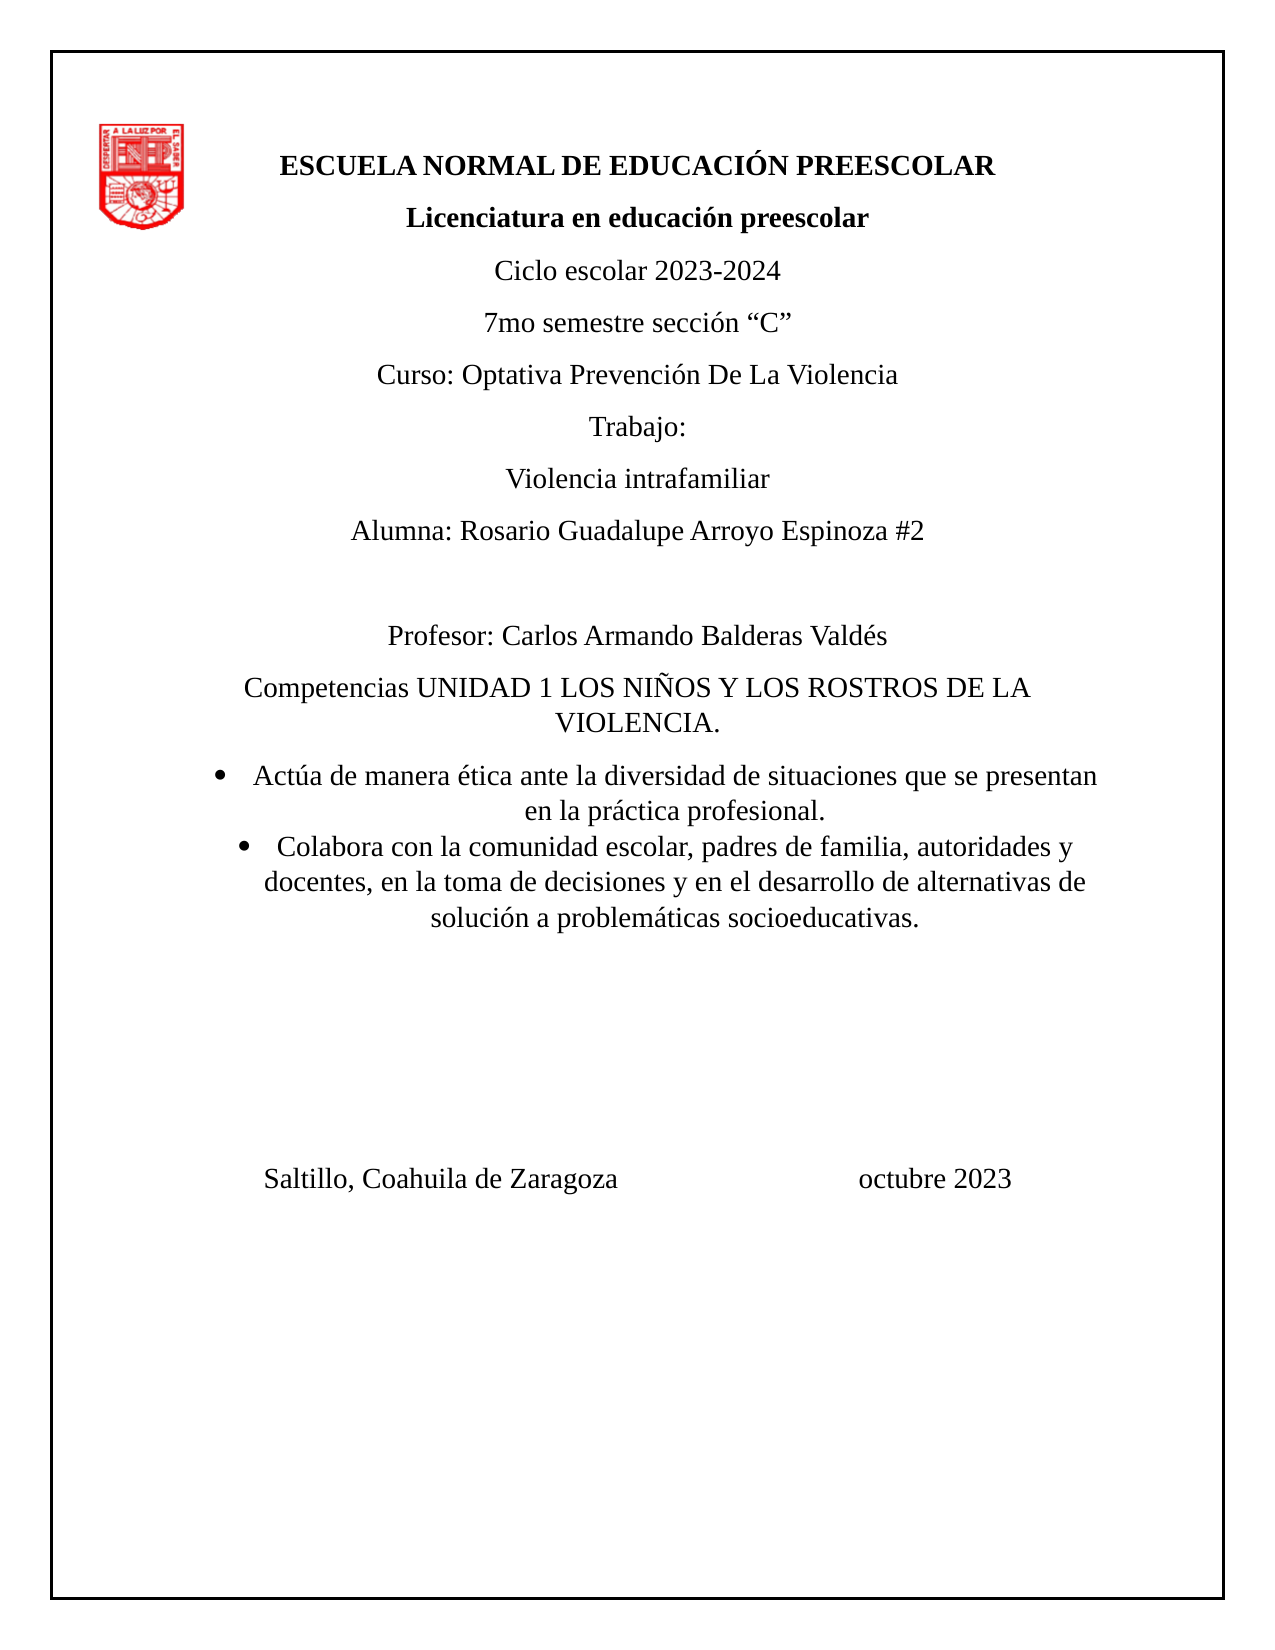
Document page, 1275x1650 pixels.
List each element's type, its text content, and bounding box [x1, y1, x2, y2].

text Saltillo, Coahuila de Zaragoza octubre 2023 [177, 1161, 1098, 1194]
picture [63, 122, 214, 231]
list Colabora con la comunidad escolar, padres de familia, autoridades y docentes, en la toma de decisiones y en el desarrollo de alternativas de solución a problemáticas socioeducativas. [215, 829, 1098, 934]
text 7mo semestre sección “C” [177, 305, 1098, 338]
list Actúa de manera ética ante la diversidad de situaciones que se presentan en la práctica profesional. [215, 758, 1098, 827]
text ESCUELA NORMAL DE EDUCACIÓN PREESCOLAR [177, 148, 1098, 181]
text Alumna: Rosario Guadalupe Arroyo Espinoza #2 [177, 513, 1098, 547]
text Trabajo: [177, 409, 1098, 443]
text Curso: Optativa Prevención De La Violencia [177, 357, 1098, 391]
text Competencias UNIDAD 1 LOS NIÑOS Y LOS ROSTROS DE LA VIOLENCIA. [177, 670, 1098, 739]
text Ciclo escolar 2023-2024 [177, 253, 1098, 286]
text Profesor: Carlos Armando Balderas Valdés [177, 618, 1098, 651]
text Violencia intrafamiliar [177, 461, 1098, 495]
text Licenciatura en educación preescolar [177, 200, 1098, 234]
